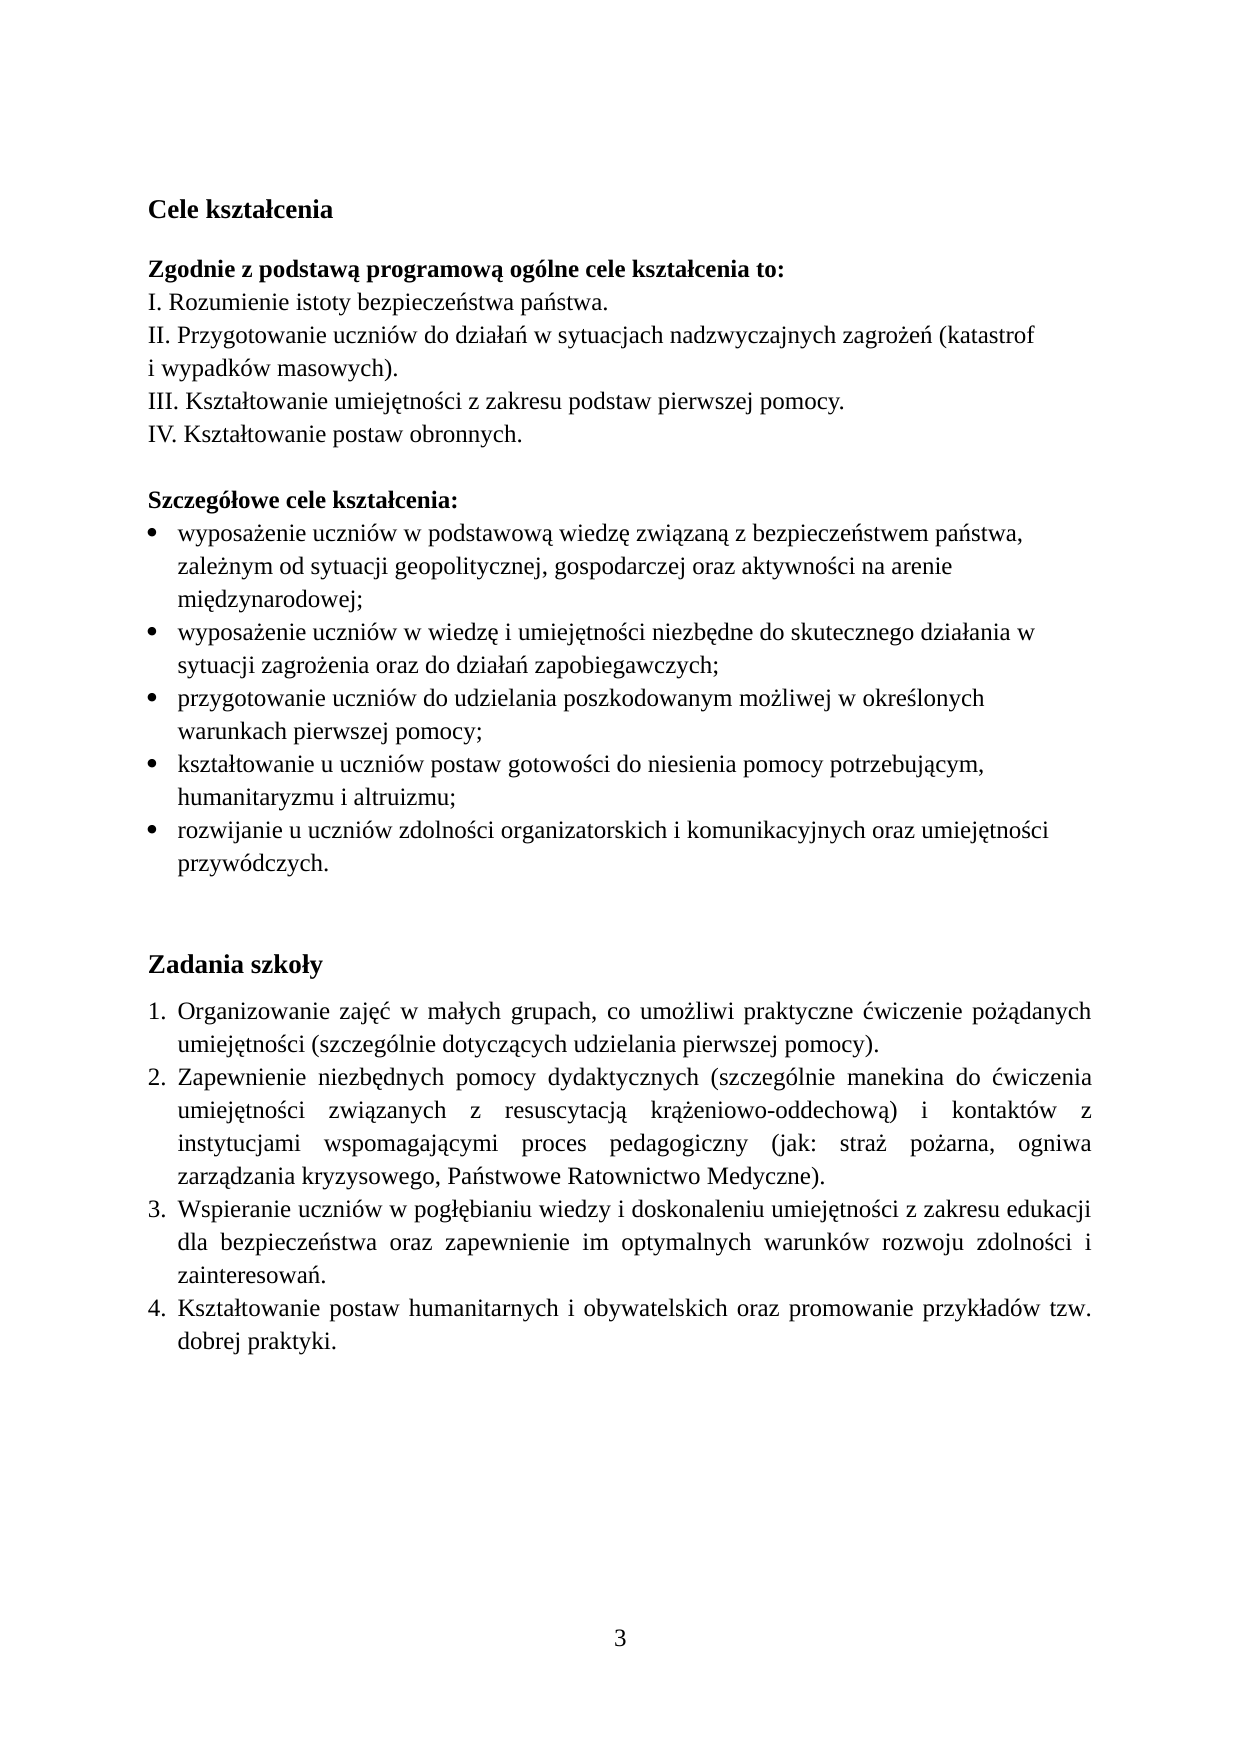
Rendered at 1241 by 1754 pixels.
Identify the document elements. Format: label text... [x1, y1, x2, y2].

list Zgodnie z podstawą programową ogólne cele kształcenia to: [148, 254, 1092, 283]
text III. Kształtowanie umiejętności z zakresu podstaw pierwszej pomocy. [148, 386, 1092, 415]
list rozwijanie u uczniów zdolności organizatorskich i komunikacyjnych oraz umiejętności przywódczych. [148, 815, 1092, 877]
list Organizowanie zajęć w małych grupach, co umożliwi praktyczne ćwiczenie pożądanych umiejętności (szczególnie dotyczących udzielania pierwszej pomocy). [148, 996, 1092, 1058]
list kształtowanie u uczniów postaw gotowości do niesienia pomocy potrzebującym, humanitaryzmu i altruizmu; [148, 749, 1092, 811]
list Wspieranie uczniów w pogłębianiu wiedzy i doskonaleniu umiejętności z zakresu edukacji dla bezpieczeństwa oraz zapewnienie im optymalnych warunków rozwoju zdolności i zainteresowań. [148, 1194, 1092, 1289]
list Kształtowanie postaw humanitarnych i obywatelskich oraz promowanie przykładów tzw. dobrej praktyki. [148, 1293, 1092, 1355]
text IV. Kształtowanie postaw obronnych. [148, 419, 1092, 448]
list wyposażenie uczniów w podstawową wiedzę związaną z bezpieczeństwem państwa, zależnym od sytuacji geopolitycznej, gospodarczej oraz aktywności na arenie międzynarodowej; [148, 518, 1092, 613]
text I. Rozumienie istoty bezpieczeństwa państwa. [148, 287, 1092, 316]
list przygotowanie uczniów do udzielania poszkodowanym możliwej w określonych warunkach pierwszej pomocy; [148, 683, 1092, 745]
text Szczegółowe cele kształcenia: [148, 485, 1092, 514]
text II. Przygotowanie uczniów do działań w sytuacjach nadzwyczajnych zagrożeń (katastrof i wypadków masowych). [148, 320, 1092, 382]
list wyposażenie uczniów w wiedzę i umiejętności niezbędne do skutecznego działania w sytuacji zagrożenia oraz do działań zapobiegawczych; [148, 617, 1092, 679]
list Zapewnienie niezbędnych pomocy dydaktycznych (szczególnie manekina do ćwiczenia umiejętności związanych z resuscytacją krążeniowo-oddechową) i kontaktów z instytucjami wspomagającymi proces pedagogiczny (jak: straż pożarna, ogniwa zarządzania kryzysowego, Państwowe Ratownictwo Medyczne). [148, 1062, 1092, 1190]
text Cele kształcenia [148, 193, 1092, 224]
text Zadania szkoły [148, 948, 1092, 979]
